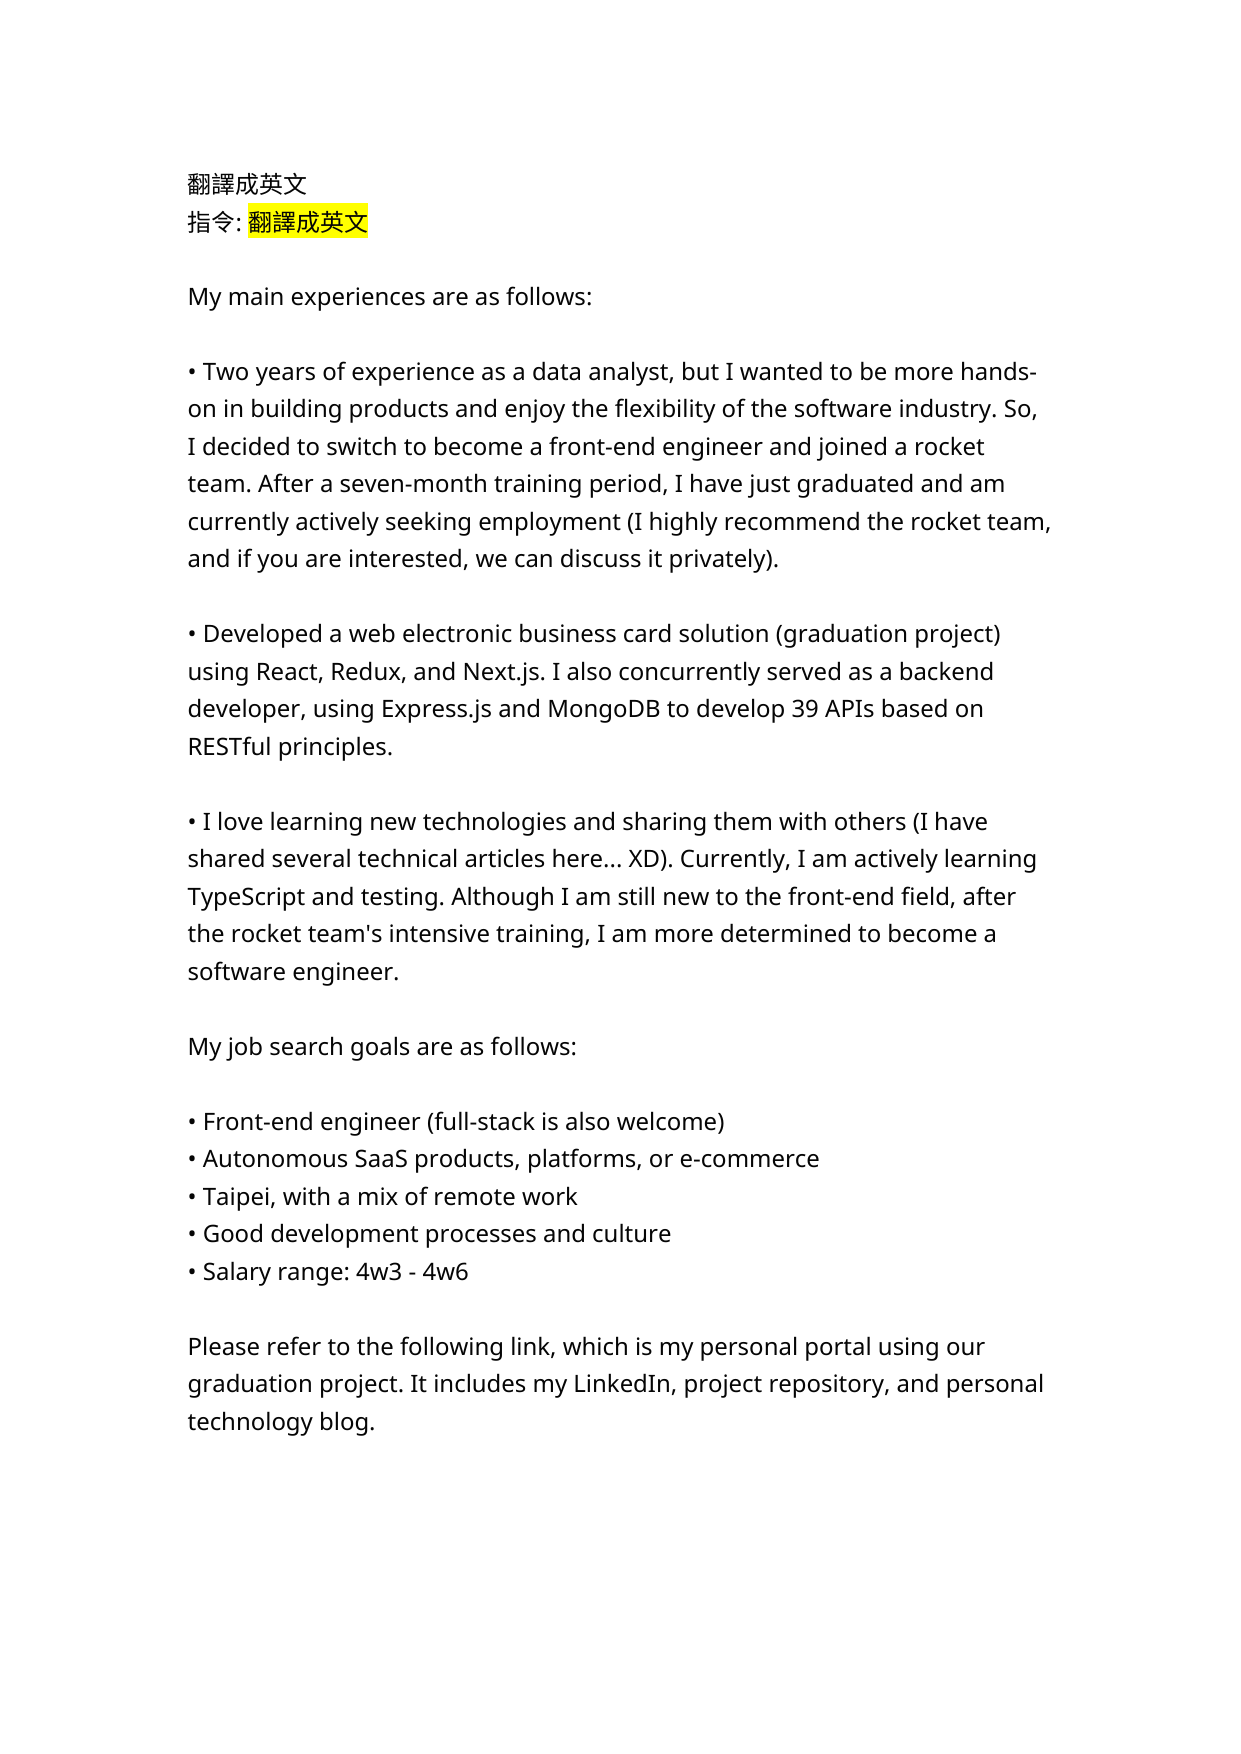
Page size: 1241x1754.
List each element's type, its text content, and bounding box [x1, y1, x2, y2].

text • Front-end engineer (full-stack is also welcome) [187, 1102, 1053, 1139]
text My job search goals are as follows: [187, 1027, 1053, 1064]
text • I love learning new technologies and sharing them with others (I have shared several technical articles here... XD). Currently, I am actively learning TypeScript and testing. Although I am still new to the front-end field, after the rocket team's intensive training, I am more determined to become a software engineer. [187, 802, 1053, 989]
text Please refer to the following link, which is my personal portal using our graduation project. It includes my LinkedIn, project repository, and personal technology blog. [187, 1327, 1053, 1439]
text 翻譯成英文 [187, 164, 1053, 202]
text 指令: 翻譯成英文 [187, 202, 1053, 239]
text • Autonomous SaaS products, platforms, or e-commerce [187, 1139, 1053, 1177]
text My main experiences are as follows: [187, 277, 1053, 314]
text • Developed a web electronic business card solution (graduation project) using React, Redux, and Next.js. I also concurrently served as a backend developer, using Express.js and MongoDB to develop 39 APIs based on RESTful principles. [187, 614, 1053, 764]
text • Salary range: 4w3 - 4w6 [187, 1252, 1053, 1289]
text • Two years of experience as a data analyst, but I wanted to be more hands-on in building products and enjoy the flexibility of the software industry. So, I decided to switch to become a front-end engineer and joined a rocket team. After a seven-month training period, I have just graduated and am currently actively seeking employment (I highly recommend the rocket team, and if you are interested, we can discuss it privately). [187, 352, 1053, 577]
text • Good development processes and culture [187, 1214, 1053, 1252]
text • Taipei, with a mix of remote work [187, 1177, 1053, 1214]
